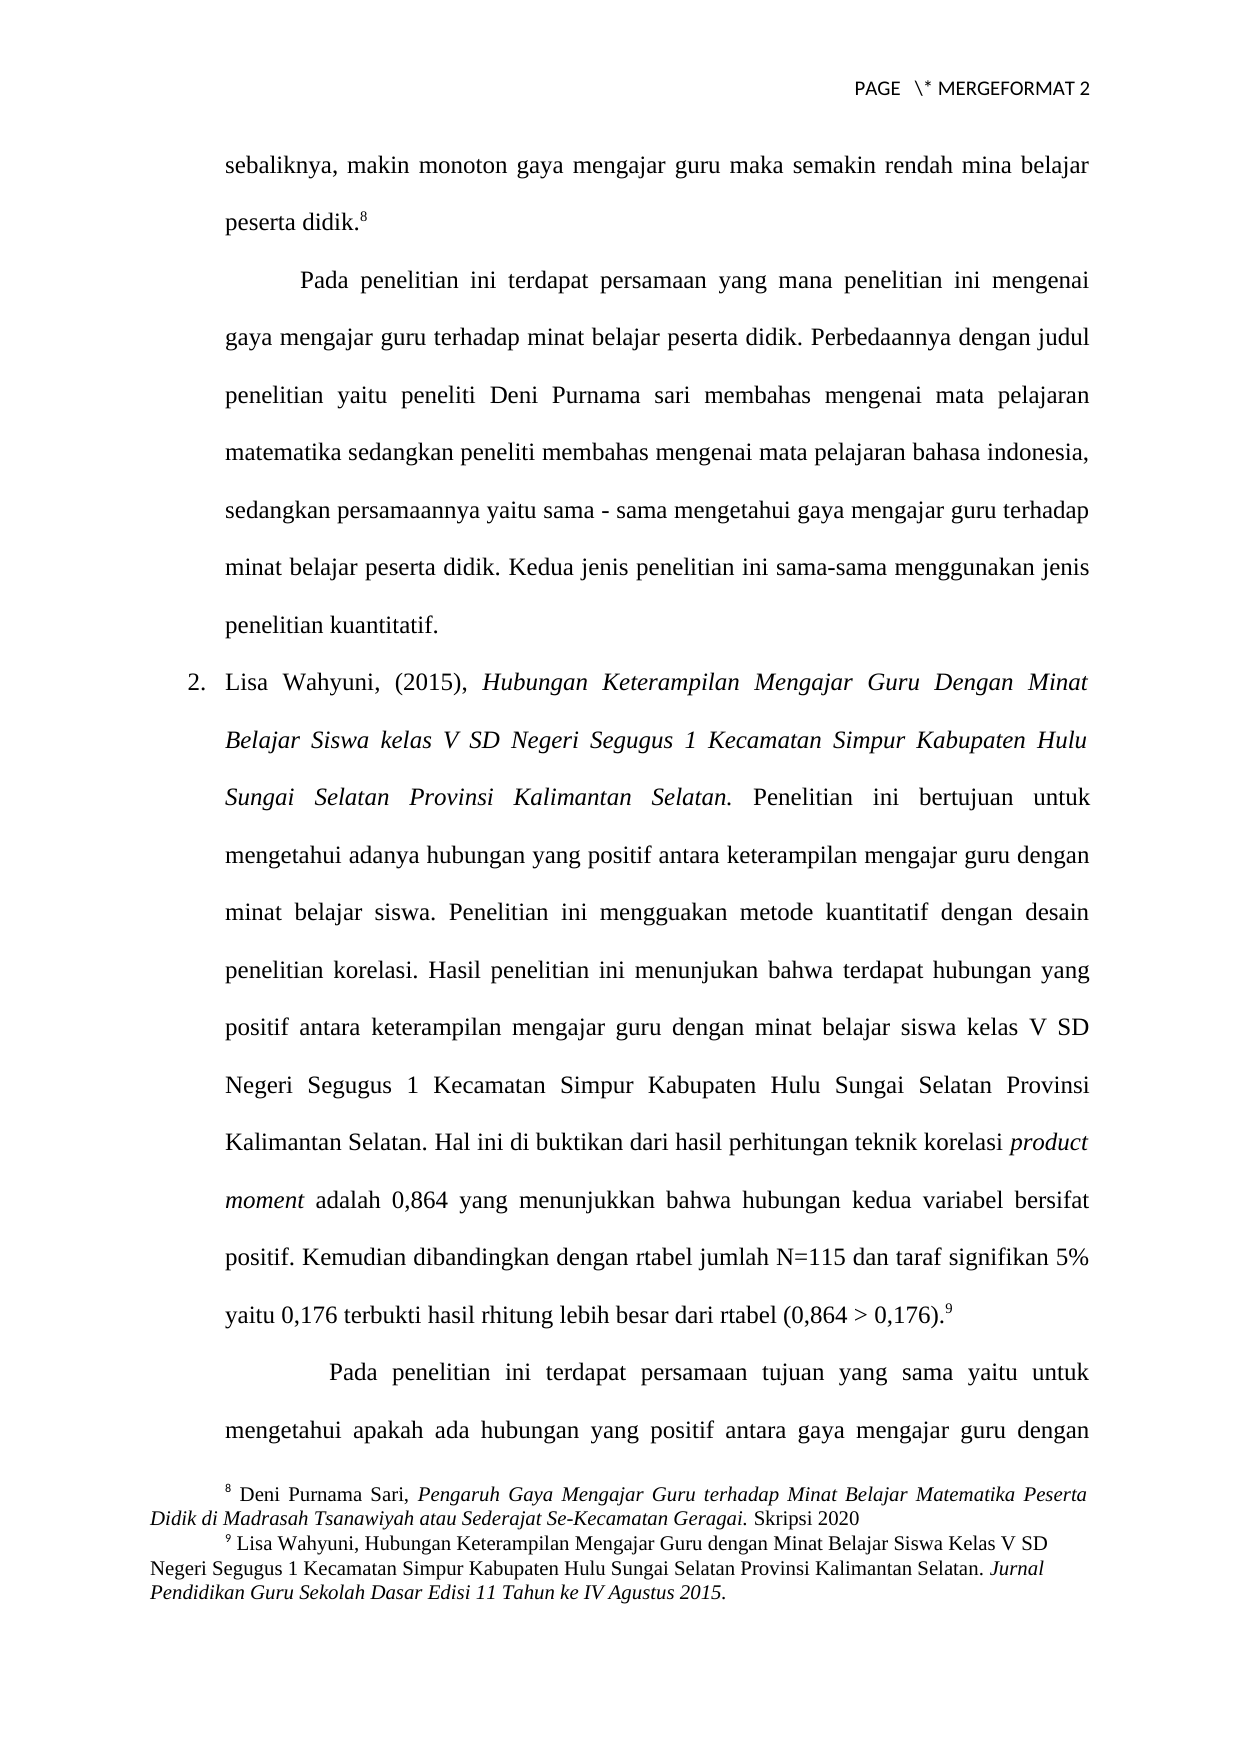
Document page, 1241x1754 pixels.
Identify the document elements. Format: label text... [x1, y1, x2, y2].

list Lisa Wahyuni, (2015), Hubungan Keterampilan Mengajar Guru Dengan Minat Belajar Siswa kelas V SD Negeri Segugus 1 Kecamatan Simpur Kabupaten Hulu Sungai Selatan Provinsi Kalimantan Selatan. Penelitian ini bertujuan untuk mengetahui adanya hubungan yang positif antara keterampilan mengajar guru dengan minat belajar siswa. Penelitian ini mengguakan metode kuantitatif dengan desain penelitian korelasi. Hasil penelitian ini menunjukan bahwa terdapat hubungan yang positif antara keterampilan mengajar guru dengan minat belajar siswa kelas V SD Negeri Segugus 1 Kecamatan Simpur Kabupaten Hulu Sungai Selatan Provinsi Kalimantan Selatan. Hal ini di buktikan dari hasil perhitungan teknik korelasi product moment adalah 0,864 yang menunjukkan bahwa hubungan kedua variabel bersifat positif. Kemudian dibandingkan dengan rtabel jumlah N=115 dan taraf signifikan 5% yaitu 0,176 terbukti hasil rhitung lebih besar dari rtabel (0,864 > 0,176). [187, 667, 1090, 1329]
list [187, 150, 1090, 236]
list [225, 1357, 1090, 1444]
list Pada penelitian ini terdapat persamaan yang mana penelitian ini mengenai gaya mengajar guru terhadap minat belajar peserta didik. Perbedaannya dengan judul penelitian yaitu peneliti Deni Purnama sari membahas mengenai mata pelajaran matematika sedangkan peneliti membahas mengenai mata pelajaran bahasa indonesia, sedangkan persamaannya yaitu sama - sama mengetahui gaya mengajar guru terhadap minat belajar peserta didik. Kedua jenis penelitian ini sama-sama menggunakan jenis penelitian kuantitatif. [225, 265, 1090, 639]
